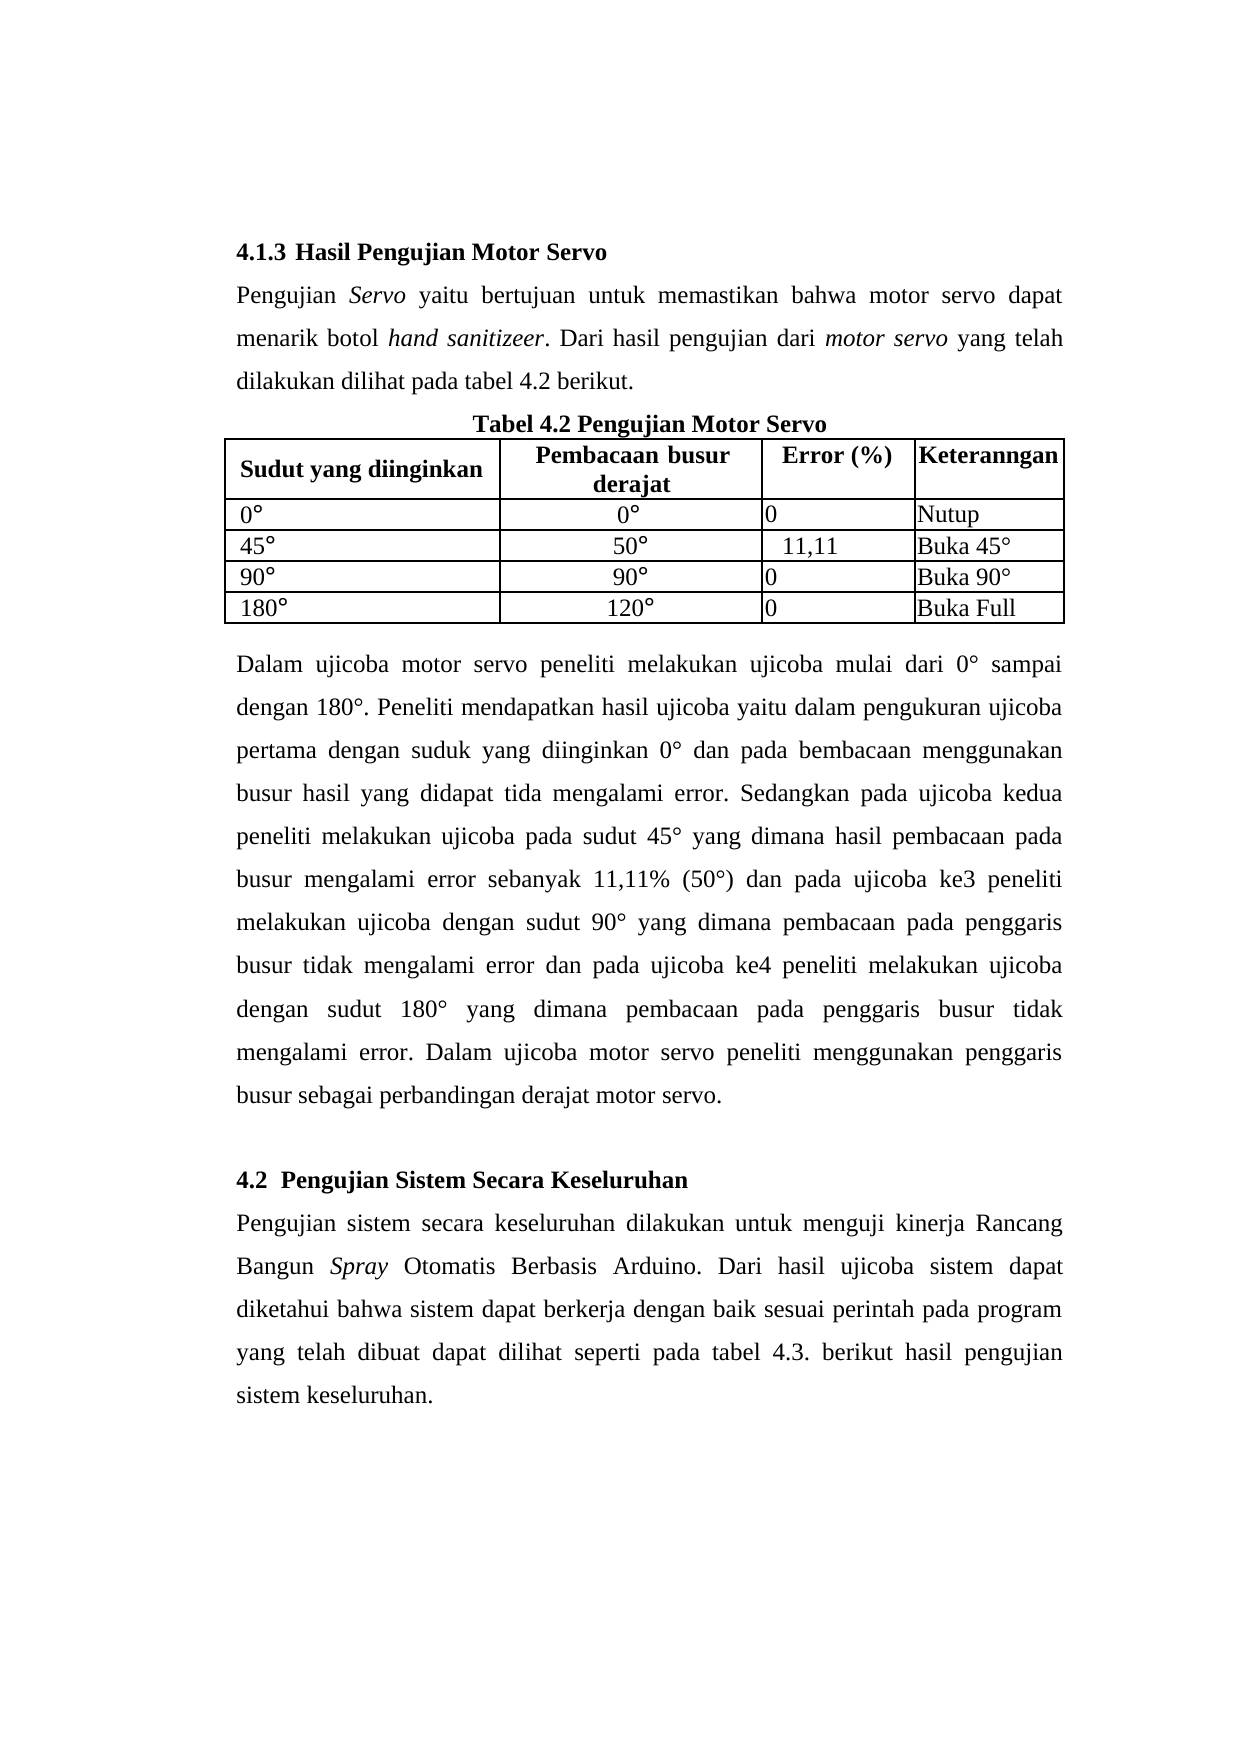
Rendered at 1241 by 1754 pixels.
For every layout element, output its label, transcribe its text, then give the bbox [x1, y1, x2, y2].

table_cell 180° [226, 593, 499, 622]
table_header Pembacaan busur derajat [501, 440, 761, 498]
text Dalam ujicoba motor servo peneliti melakukan ujicoba mulai dari 0° sampai dengan 180°. Peneliti mendapatkan hasil ujicoba yaitu dalam pengukuran ujicoba pertama dengan suduk yang diinginkan 0° dan pada bembacaan menggunakan busur hasil yang didapat tida mengalami error. Sedangkan pada ujicoba kedua peneliti melakukan ujicoba pada sudut 45° yang dimana hasil pembacaan pada busur mengalami error sebanyak 11,11% (50°) dan pada ujicoba ke3 peneliti melakukan ujicoba dengan sudut 90° yang dimana pembacaan pada penggaris busur tidak mengalami error dan pada ujicoba ke4 peneliti melakukan ujicoba dengan sudut 180° yang dimana pembacaan pada penggaris busur tidak mengalami error. Dalam ujicoba motor servo peneliti menggunakan penggaris busur sebagai perbandingan derajat motor servo. [236, 649, 1063, 1109]
table_cell 11,11 [763, 531, 914, 560]
table_header Error (%) [763, 440, 914, 498]
table_cell 0° [226, 500, 499, 528]
table_header Keteranngan [916, 440, 1063, 498]
table_cell 50° [501, 531, 761, 560]
subtitle Pengujian Sistem Secara Keseluruhan [236, 1165, 1140, 1193]
table_cell Buka 90° [916, 562, 1063, 591]
table_header Sudut yang diinginkan [226, 440, 499, 498]
table_cell 90° [501, 562, 761, 591]
table_cell Buka 45° [916, 531, 1063, 560]
table_cell Buka Full [916, 593, 1063, 622]
subtitle Tabel 4.2 Pengujian Motor Servo [472, 409, 1140, 438]
table_cell 0 [763, 593, 914, 622]
table_cell 0 [763, 500, 914, 528]
table_cell 120° [501, 593, 761, 622]
table_cell 90° [226, 562, 499, 591]
table_cell 0 [763, 562, 914, 591]
text Pengujian Servo yaitu bertujuan untuk memastikan bahwa motor servo dapat menarik botol hand sanitizeer. Dari hasil pengujian dari motor servo yang telah dilakukan dilihat pada tabel 4.2 berikut. [236, 280, 1063, 395]
table_cell 0° [501, 500, 761, 528]
subtitle Hasil Pengujian Motor Servo [236, 237, 1140, 265]
text Pengujian sistem secara keseluruhan dilakukan untuk menguji kinerja Rancang Bangun Spray Otomatis Berbasis Arduino. Dari hasil ujicoba sistem dapat diketahui bahwa sistem dapat berkerja dengan baik sesuai perintah pada program yang telah dibuat dapat dilihat seperti pada tabel 4.3. berikut hasil pengujian sistem keseluruhan. [236, 1208, 1063, 1409]
table_cell Nutup [916, 500, 1063, 528]
table_cell 45° [226, 531, 499, 560]
